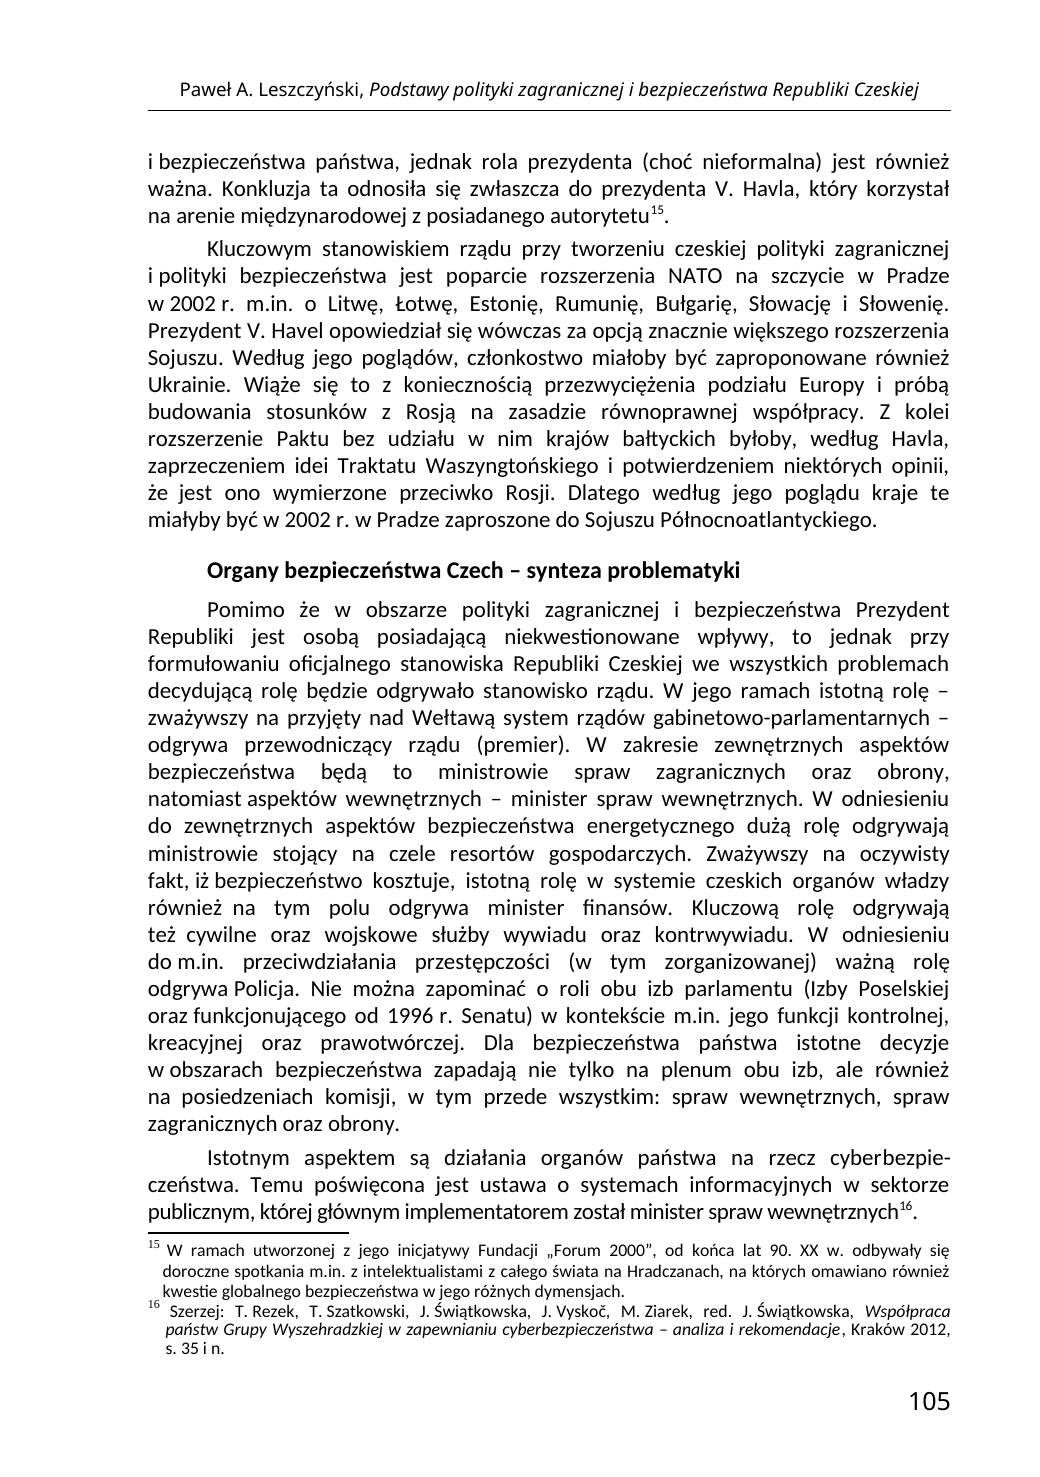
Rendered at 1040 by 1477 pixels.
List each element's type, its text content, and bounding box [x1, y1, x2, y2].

text Organy bezpieczeństwa Czech – synteza problematyki [148, 558, 951, 583]
text Istotnym aspektem są działania organów państwa na rzecz cyberbezpieczeństwa. Temu poświęcona jest ustawa o systemach informacyjnych w sektorze publicznym, której głównym implementatorem został minister spraw wewnętrznych. [148, 1143, 951, 1225]
text Pomimo że w obszarze polityki zagranicznej i bezpieczeństwa Prezydent Republiki jest osobą posiadającą niekwestionowane wpływy, to jednak przy formułowaniu oficjalnego stanowiska Republiki Czeskiej we wszystkich problemach decydującą rolę będzie odgrywało stanowisko rządu. W jego ramach istotną rolę – zważywszy na przyjęty nad Wełtawą system rządów gabinetowo-parlamentarnych –odgrywa przewodniczący rządu (premier). W zakresie zewnętrznych aspektów bezpieczeństwa będą to ministrowie spraw zagranicznych oraz obrony, natomiast aspektów wewnętrznych – minister spraw wewnętrznych. W odniesieniu do zewnętrznych aspektów bezpieczeństwa energetycznego dużą rolę odgrywają ministrowie stojący na czele resortów gospodarczych. Zważywszy na oczywisty fakt, iż bezpieczeństwo kosztuje, istotną rolę w systemie czeskich organów władzy również na tym polu odgrywa minister finansów. Kluczową rolę odgrywają też cywilne oraz wojskowe służby wywiadu oraz kontrwywiadu. W odniesieniu do m.in. przeciwdziałania przestępczości (w tym zorganizowanej) ważną rolę odgrywa Policja. Nie można zapominać o roli obu izb parlamentu (Izby Poselskiej oraz funkcjonującego od 1996 r. Senatu) w kontekście m.in. jego funkcji kontrolnej, kreacyjnej oraz prawotwórczej. Dla bezpieczeństwa państwa istotne decyzje w obszarach bezpieczeństwa zapadają nie tylko na plenum obu izb, ale również na posiedzeniach komisji, w tym przede wszystkim: spraw wewnętrznych, spraw zagranicznych oraz obrony. [148, 596, 951, 1137]
text Kluczowym stanowiskiem rządu przy tworzeniu czeskiej polityki zagranicznej i polityki bezpieczeństwa jest poparcie rozszerzenia NATO na szczycie w Pradze w 2002 r. m.in. o Litwę, Łotwę, Estonię, Rumunię, Bułgarię, Słowację i Słowenię. Prezydent V. Havel opowiedział się wówczas za opcją znacznie większego rozszerzenia Sojuszu. Według jego poglądów, członkostwo miałoby być zaproponowane również Ukrainie. Wiąże się to z koniecznością przezwyciężenia podziału Europy i próbą budowania stosunków z Rosją na zasadzie równoprawnej współpracy. Z kolei rozszerzenie Paktu bez udziału w nim krajów bałtyckich byłoby, według Havla, zaprzeczeniem idei Traktatu Waszyngtońskiego i potwierdzeniem niektórych opinii, że jest ono wymierzone przeciwko Rosji. Dlatego według jego poglądu kraje te miałyby być w 2002 r. w Pradze zaproszone do Sojuszu Północnoatlantyckiego. [148, 235, 951, 533]
